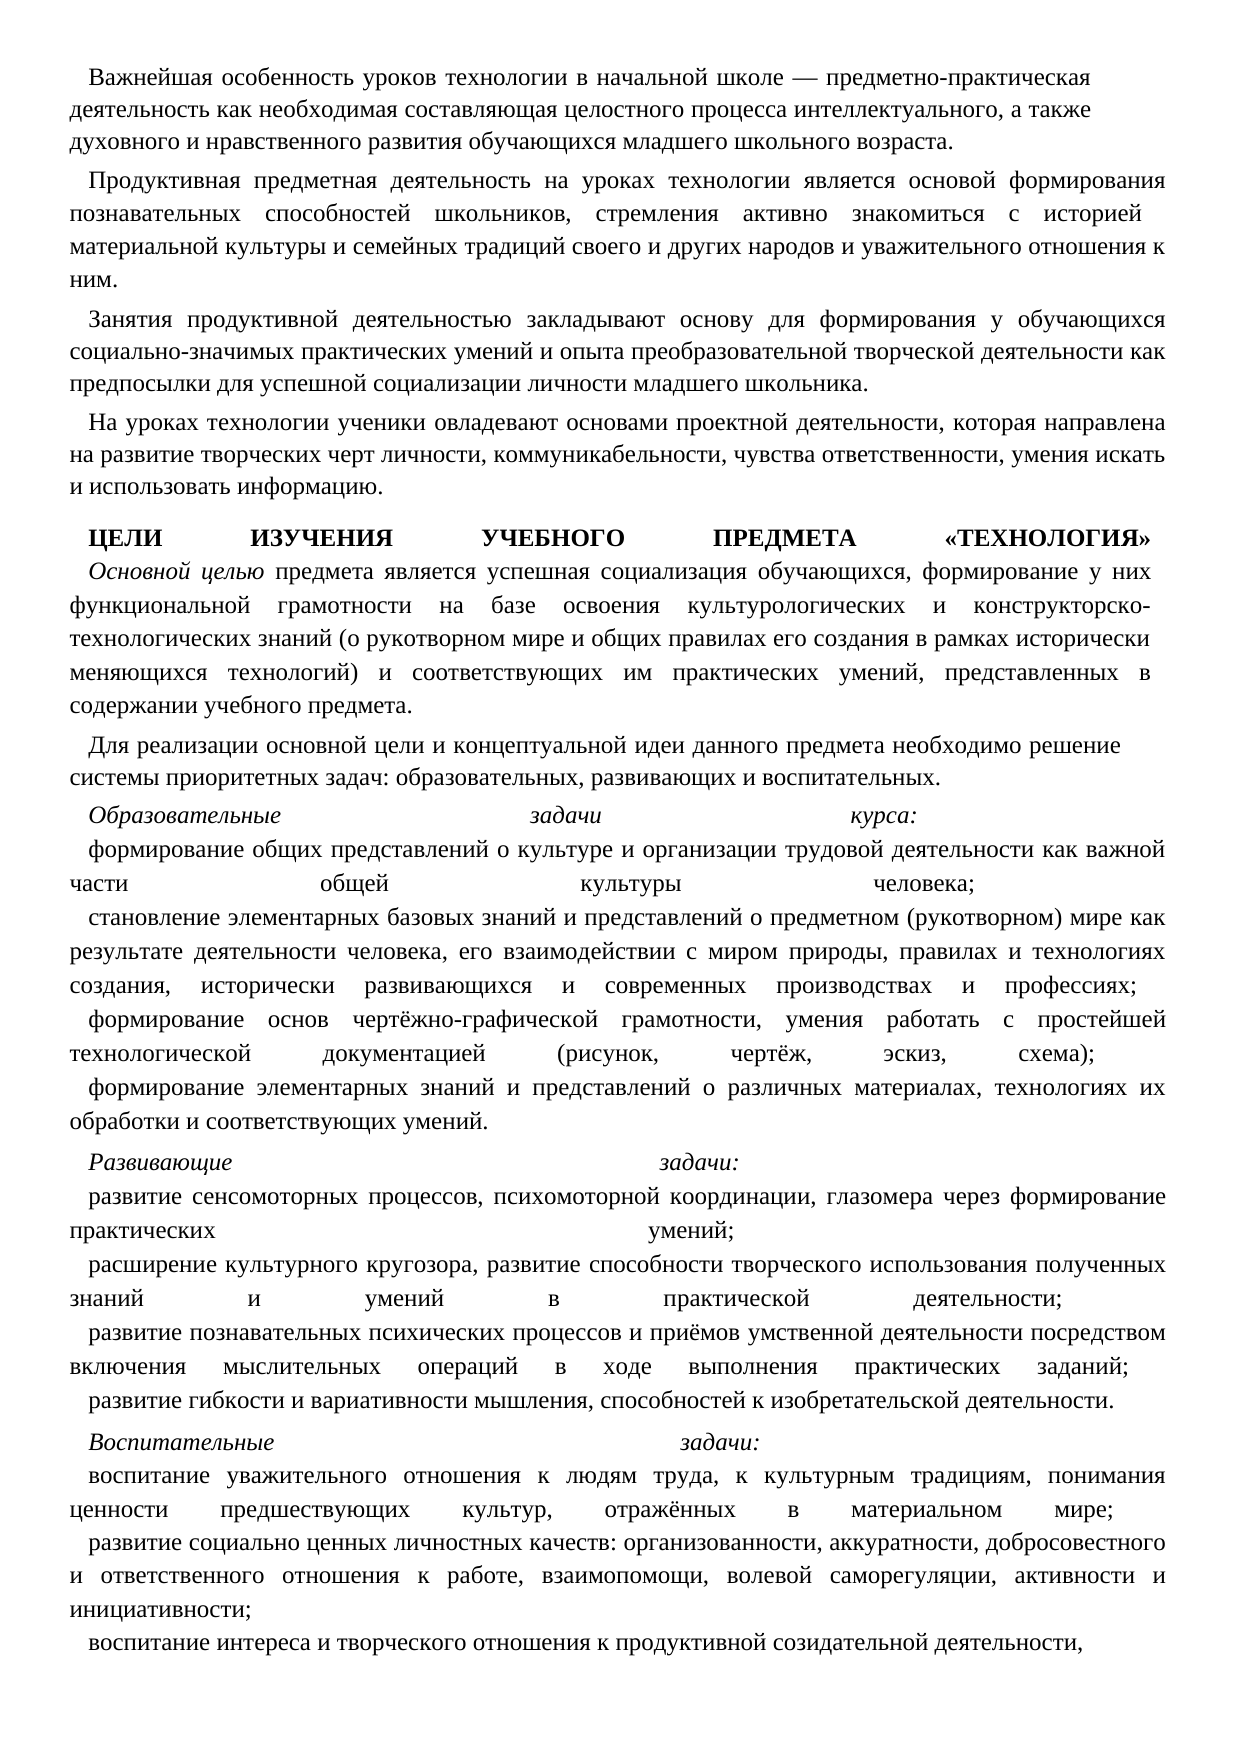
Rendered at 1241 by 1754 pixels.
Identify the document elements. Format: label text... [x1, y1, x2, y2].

text Занятия продуктивной деятельностью закладывают основу для формирования у обучающихся социально-значимых практических умений и опыта преобразовательной творческой деятельности как предпосылки для успешной социализации личности младшего школьника. [69, 304, 1167, 397]
text На уроках технологии ученики овладевают основами проектной деятельности, которая направлена на развитие творческих черт личности, коммуникабельности, чувства ответственности, умения искать и использовать информацию. [69, 407, 1167, 500]
text Воспитательные задачи: воспитание уважительного отношения к людям труда, к культурным традициям, понимания ценности предшествующих культур, отражённых в материальном мире; развитие социально ценных личностных качеств: организованности, аккуратности, добросовестного и ответственного отношения к работе, взаимопомощи, волевой саморегуляции, активности и инициативности; воспитание интереса и творческого отношения к продуктивной созидательной деятельности, [69, 1427, 1167, 1656]
text Продуктивная предметная деятельность на уроках технологии является основой формирования познавательных способностей школьников, стремления активно знакомиться с историей материальной культуры и семейных традиций своего и других народов и уважительного отношения к ним. [69, 165, 1167, 293]
text Образовательные задачи курса: формирование общих представлений о культуре и организации трудовой деятельности как важной части общей культуры человека; становление элементарных базовых знаний и представлений о предметном (рукотворном) мире как результате деятельности человека, его взаимодействии с миром природы, правилах и технологиях создания, исторически развивающихся и современных производствах и профессиях; формирование основ чертёжно-графической грамотности, умения работать с простейшей технологической документацией (рисунок, чертёж, эскиз, схема); формирование элементарных знаний и представлений о различных материалах, технологиях их обработки и соответствующих умений. [69, 800, 1167, 1134]
text Развивающие задачи: развитие сенсомоторных процессов, психомоторной координации, глазомера через формирование практических умений; расширение культурного кругозора, развитие способности творческого использования полученных знаний и умений в практической деятельности; развитие познавательных психических процессов и приёмов умственной деятельности посредством включения мыслительных операций в ходе выполнения практических заданий; развитие гибкости и вариативности мышления, способностей к изобретательской деятельности. [69, 1147, 1167, 1414]
text ЦЕЛИ ИЗУЧЕНИЯ УЧЕБНОГО ПРЕДМЕТА «ТЕХНОЛОГИЯ» Основной целью предмета является успешная социализация обучающихся, формирование у них функциональной грамотности на базе освоения культурологических и конструкторско- технологических знаний (о рукотворном мире и общих правилах его создания в рамках исторически меняющихся технологий) и соответствующих им практических умений, представленных в содержании учебного предмета. [69, 523, 1152, 719]
text Важнейшая особенность уроков технологии в начальной школе — предметно-практическая деятельность как необходимая составляющая целостного процесса интеллектуального, а также духовного и нравственного развития обучающихся младшего школьного возраста. [69, 62, 1092, 154]
text Для реализации основной цели и концептуальной идеи данного предмета необходимо решение системы приоритетных задач: образовательных, развивающих и воспитательных. [69, 731, 1122, 790]
